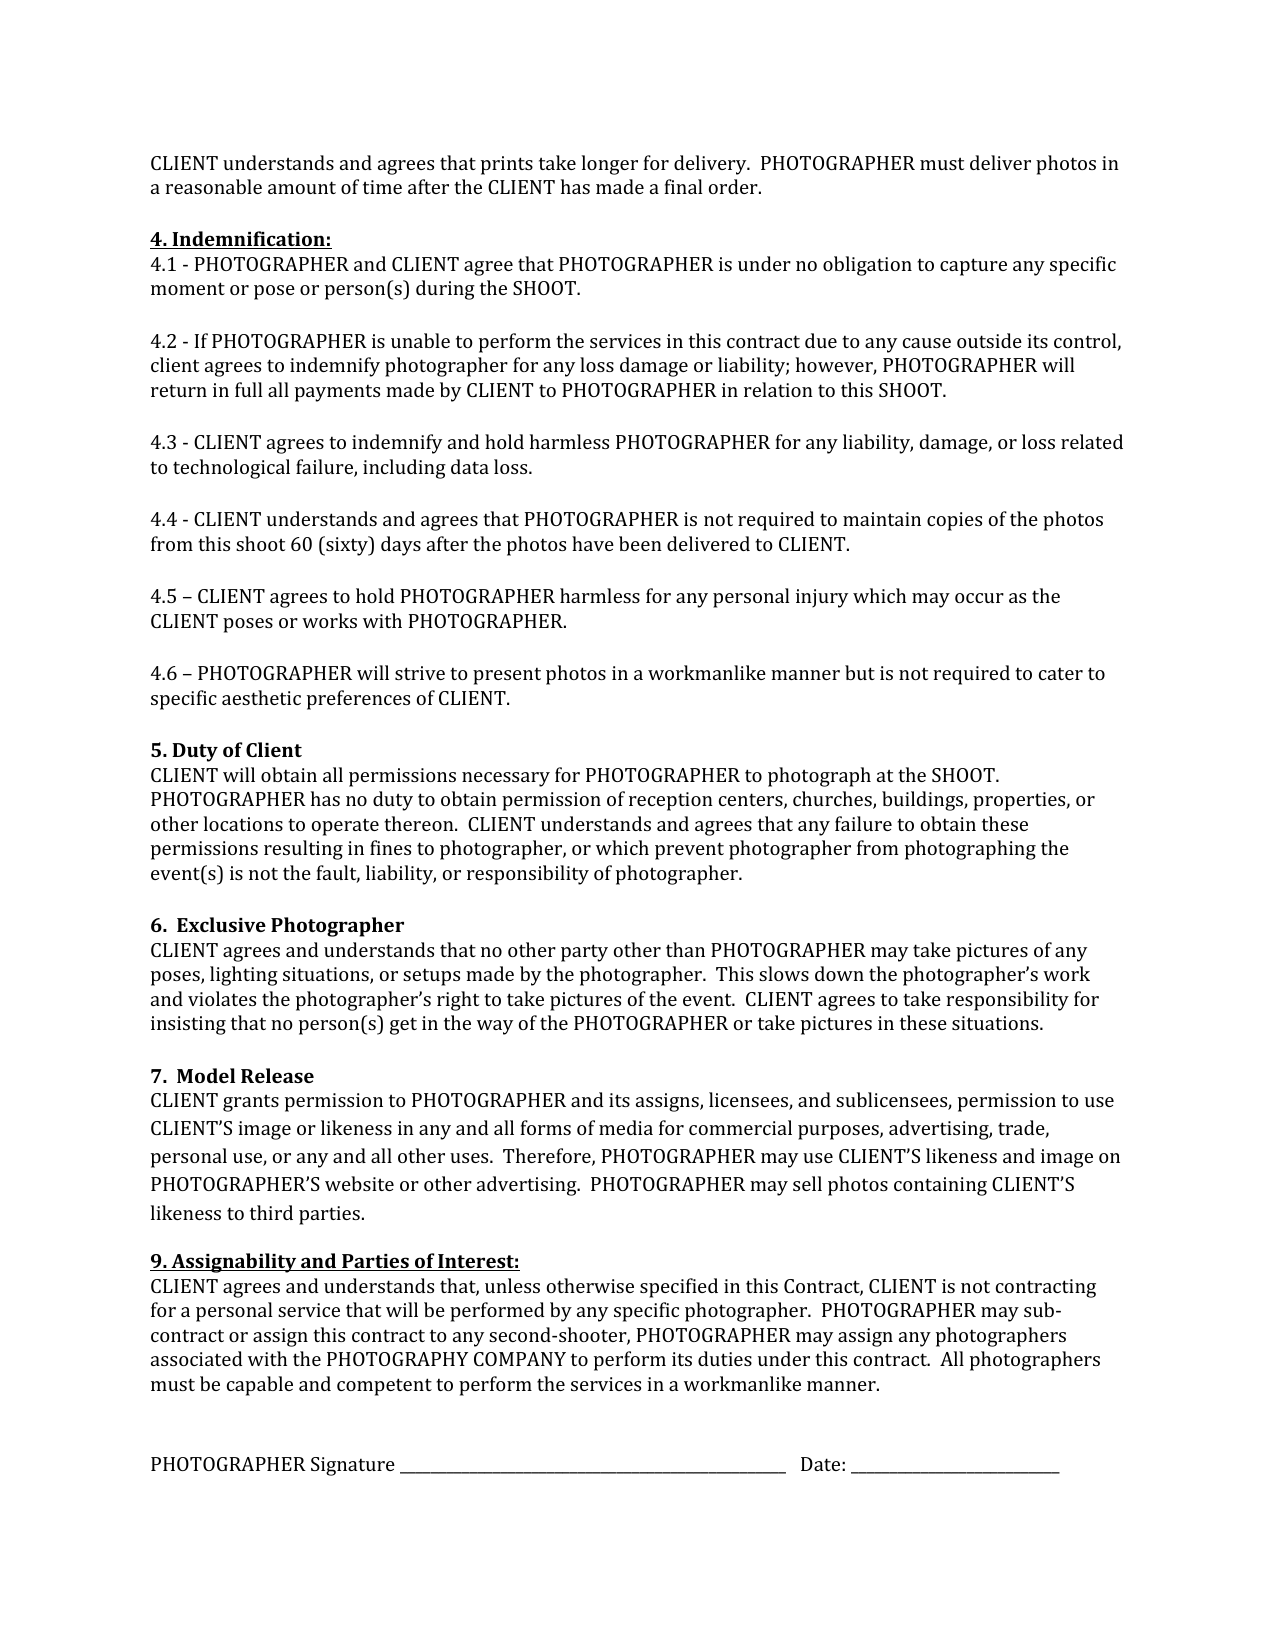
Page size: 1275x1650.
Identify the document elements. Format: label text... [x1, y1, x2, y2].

text 4. Indemnification: [150, 227, 1125, 251]
text CLIENT agrees and understands that, unless otherwise specified in this Contract, CLIENT is not contracting for a personal service that will be performed by any specific photographer. PHOTOGRAPHER may sub-contract or assign this contract to any second-shooter, PHOTOGRAPHER may assign any photographers associated with the PHOTOGRAPHY COMPANY to perform its duties under this contract. All photographers must be capable and competent to perform the services in a workmanlike manner. [150, 1273, 1125, 1396]
text CLIENT will obtain all permissions necessary for PHOTOGRAPHER to photograph at the SHOOT. PHOTOGRAPHER has no duty to obtain permission of reception centers, churches, buildings, properties, or other locations to operate thereon. CLIENT understands and agrees that any failure to obtain these permissions resulting in fines to photographer, or which prevent photographer from photographing the event(s) is not the fault, liability, or responsibility of photographer. [150, 762, 1125, 885]
text 9. Assignability and Parties of Interest: [150, 1249, 1125, 1273]
text PHOTOGRAPHER Signature __________________________________________________ Date: ___________________________ [150, 1452, 1125, 1476]
text 7. Model Release [150, 1063, 1125, 1088]
text CLIENT agrees and understands that no other party other than PHOTOGRAPHER may take pictures of any poses, lighting situations, or setups made by the photographer. This slows down the photographer’s work and violates the photographer’s right to take pictures of the event. CLIENT agrees to take responsibility for insisting that no person(s) get in the way of the PHOTOGRAPHER or take pictures in these situations. [150, 937, 1125, 1035]
text 5. Duty of Client [150, 738, 1125, 762]
text 4.3 - CLIENT agrees to indemnify and hold harmless PHOTOGRAPHER for any liability, damage, or loss related to technological failure, including data loss. [150, 430, 1125, 479]
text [150, 150, 1125, 199]
text 4.6 – PHOTOGRAPHER will strive to present photos in a workmanlike manner but is not required to cater to specific aesthetic preferences of CLIENT. [150, 661, 1125, 710]
text 6. Exclusive Photographer [150, 913, 1125, 937]
text CLIENT grants permission to PHOTOGRAPHER and its assigns, licensees, and sublicensees, permission to use CLIENT’S image or likeness in any and all forms of media for commercial purposes, advertising, trade, personal use, or any and all other uses. Therefore, PHOTOGRAPHER may use CLIENT’S likeness and image on PHOTOGRAPHER’S website or other advertising. PHOTOGRAPHER may sell photos containing CLIENT’S likeness to third parties. [150, 1088, 1125, 1224]
text 4.4 - CLIENT understands and agrees that PHOTOGRAPHER is not required to maintain copies of the photos from this shoot 60 (sixty) days after the photos have been delivered to CLIENT. [150, 507, 1125, 556]
text 4.5 – CLIENT agrees to hold PHOTOGRAPHER harmless for any personal injury which may occur as the CLIENT poses or works with PHOTOGRAPHER. [150, 584, 1125, 633]
text 4.2 - If PHOTOGRAPHER is unable to perform the services in this contract due to any cause outside its control, client agrees to indemnify photographer for any loss damage or liability; however, PHOTOGRAPHER will return in full all payments made by CLIENT to PHOTOGRAPHER in relation to this SHOOT. [150, 328, 1125, 402]
text 4.1 - PHOTOGRAPHER and CLIENT agree that PHOTOGRAPHER is under no obligation to capture any specific moment or pose or person(s) during the SHOOT. [150, 251, 1125, 300]
